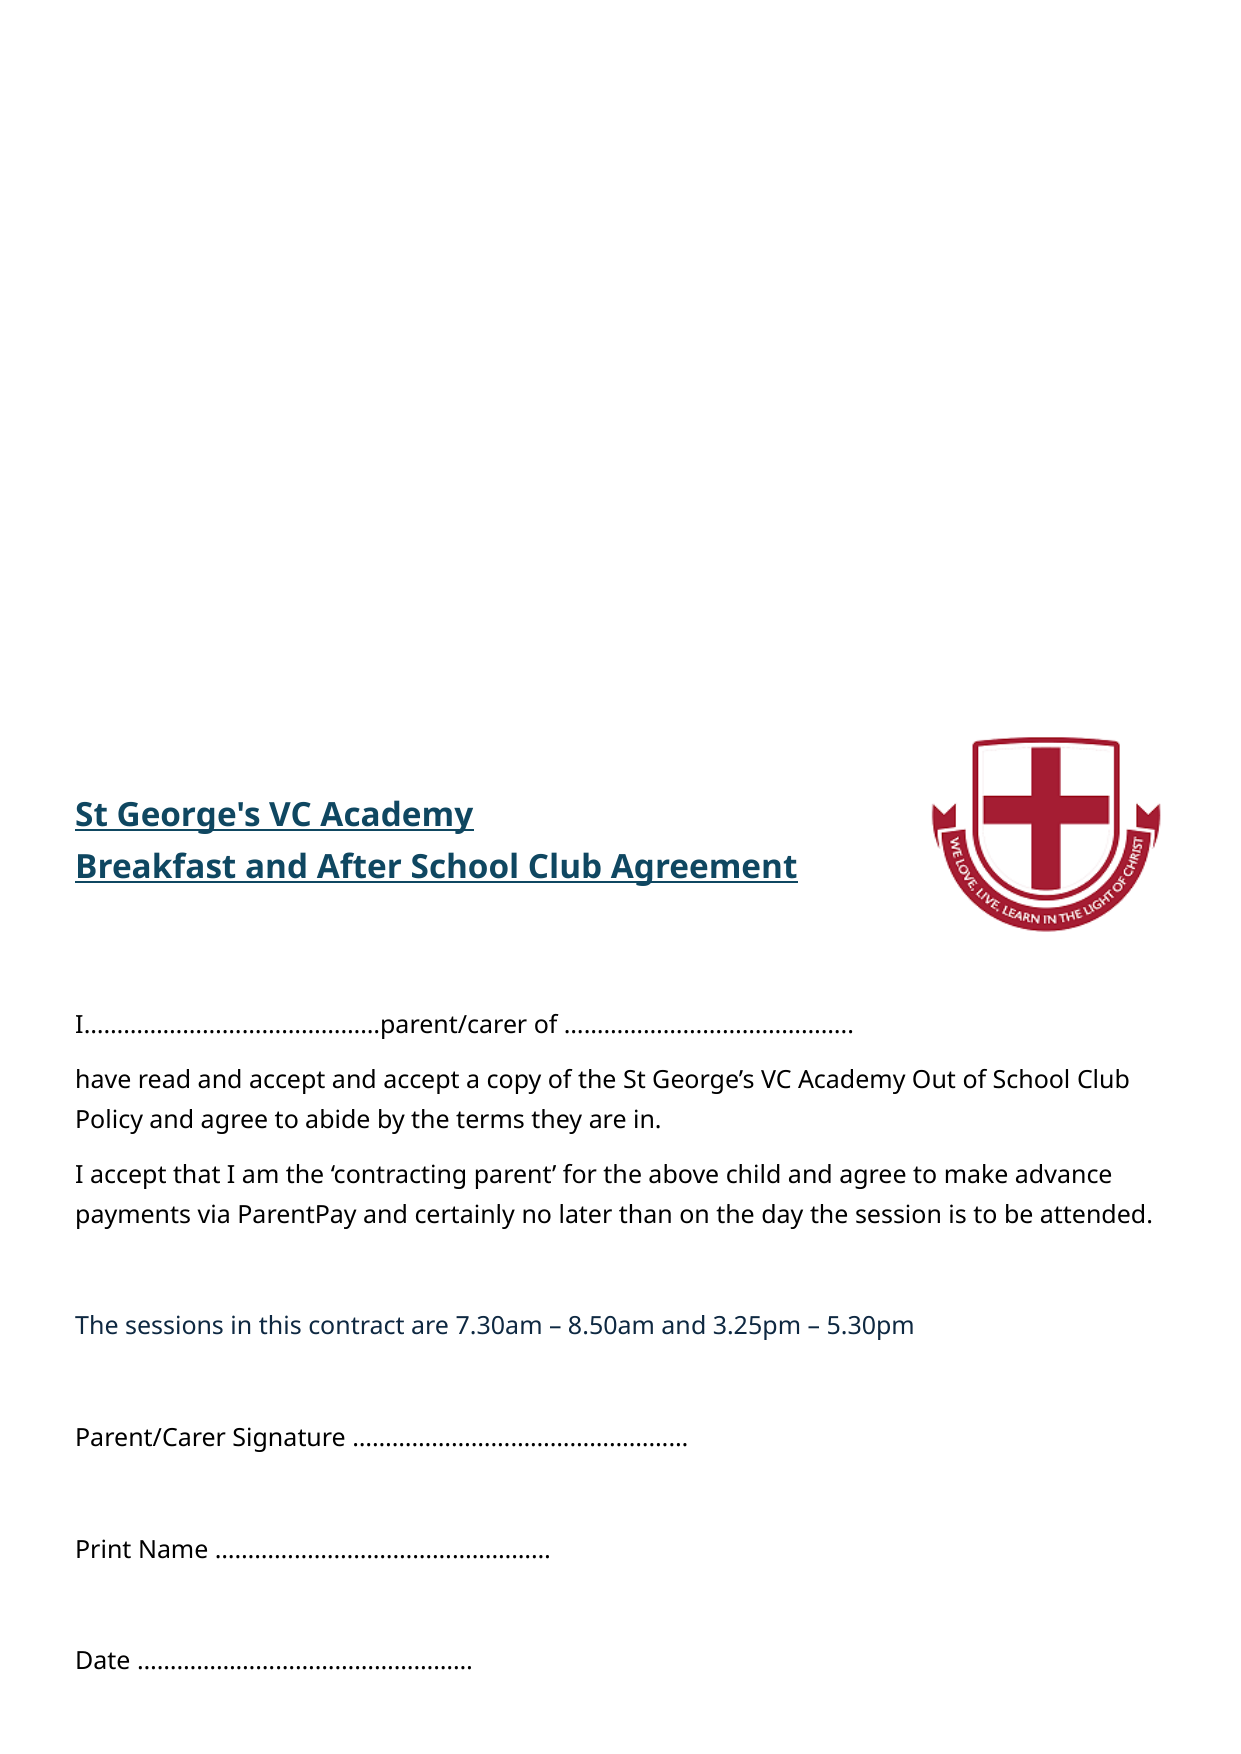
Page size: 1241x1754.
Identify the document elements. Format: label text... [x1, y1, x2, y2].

picture [928, 709, 1166, 940]
text have read and accept and accept a copy of the St George’s VC Academy Out of School Club Policy and agree to abide by the terms they are in. [75, 1062, 1165, 1135]
text I………………………………………parent/carer of …………………………………….. [75, 1006, 1165, 1040]
text I accept that I am the ‘contracting parent’ for the above child and agree to make advance payments via ParentPay and certainly no later than on the day the session is to be attended. [75, 1157, 1165, 1230]
text Parent/Carer Signature …………………………………………… [75, 1420, 1165, 1454]
text Print Name …………………………………………… [75, 1531, 1165, 1565]
text The sessions in this contract are 7.30am – 8.50am and 3.25pm – 5.30pm [75, 1308, 1165, 1342]
text Date …………………………………………… [75, 1643, 1165, 1677]
subtitle St George's VC Academy [75, 790, 1165, 836]
subtitle Breakfast and After School Club Agreement [75, 842, 1165, 888]
